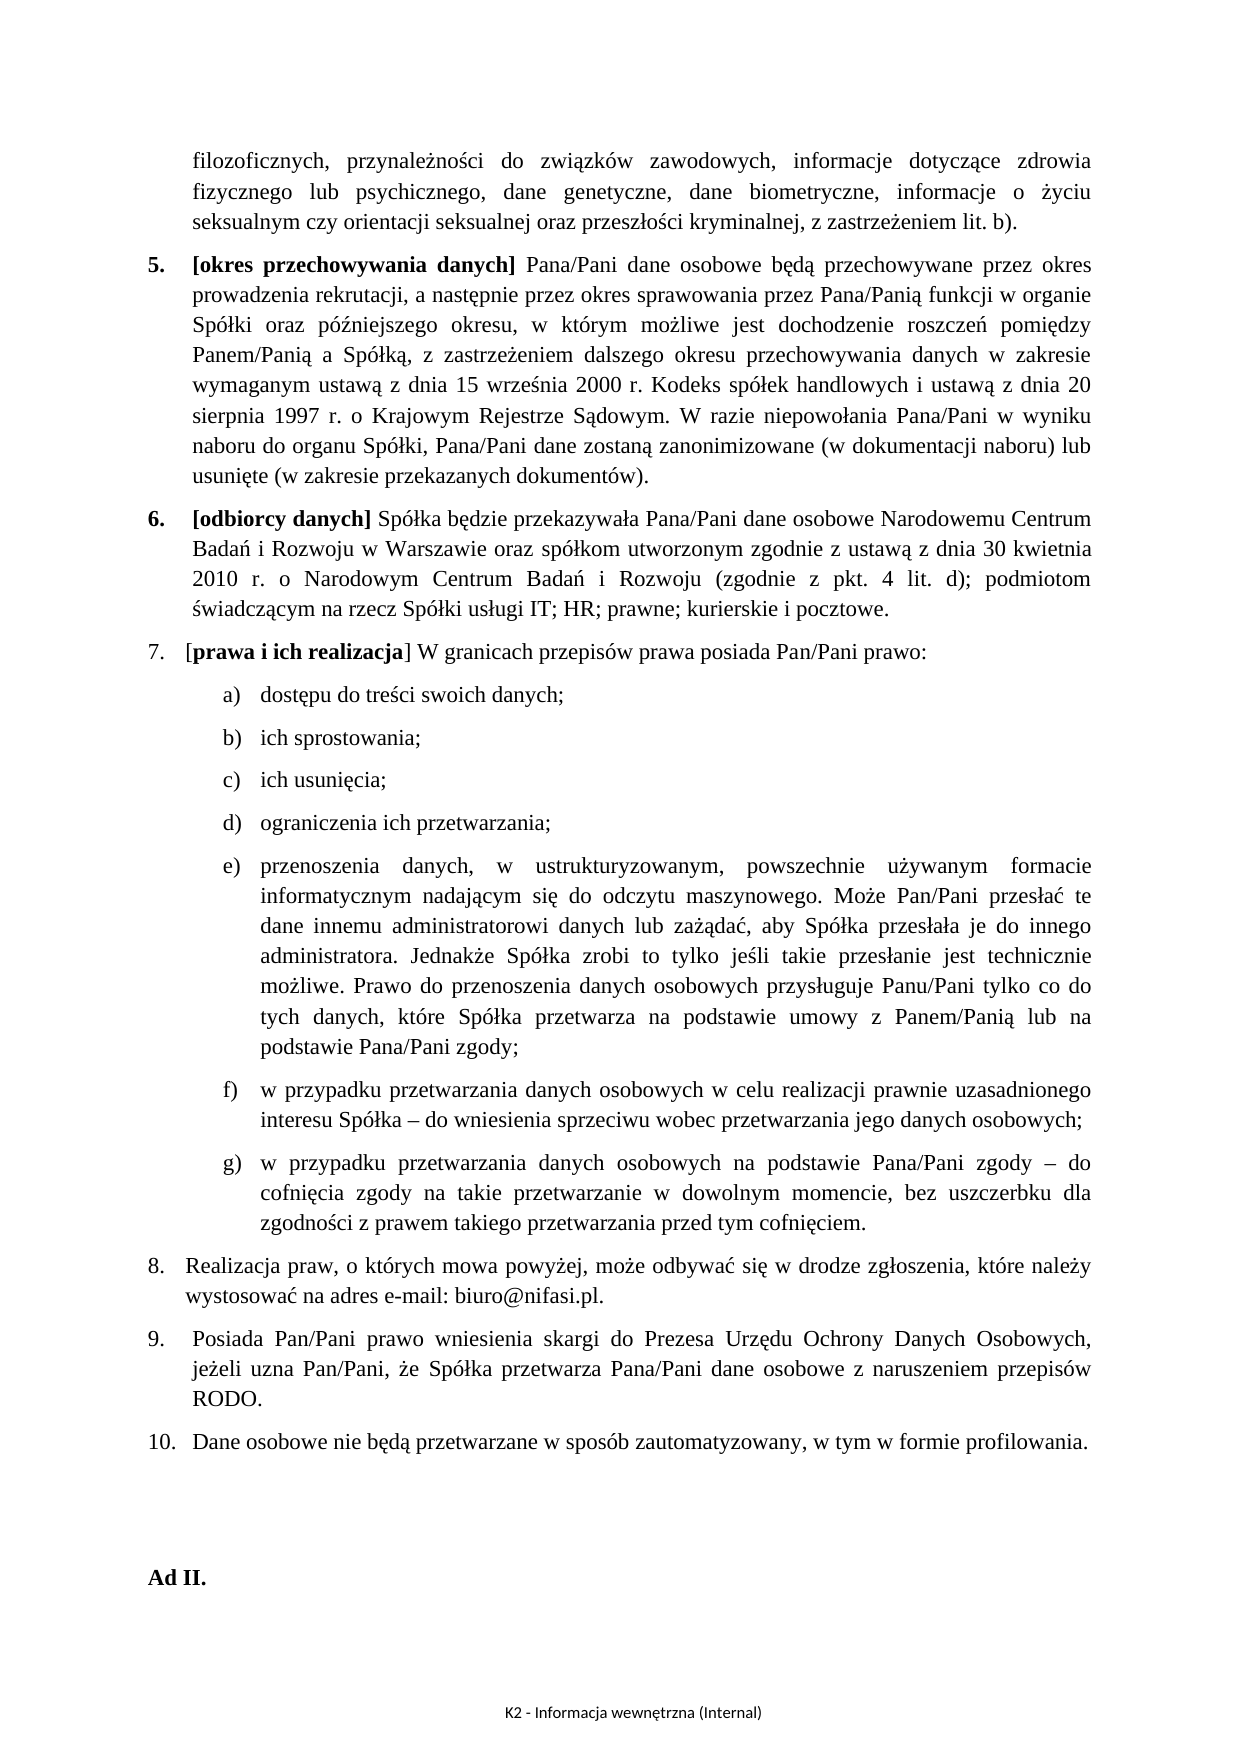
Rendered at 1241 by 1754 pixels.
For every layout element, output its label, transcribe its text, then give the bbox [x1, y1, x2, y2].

list Realizacja praw, o których mowa powyżej, może odbywać się w drodze zgłoszenia, które należy wystosować na adres e-mail: biuro@nifasi.pl. [148, 1252, 1093, 1308]
list [odbiorcy danych] Spółka będzie przekazywała Pana/Pani dane osobowe Narodowemu Centrum Badań i Rozwoju w Warszawie oraz spółkom utworzonym zgodnie z ustawą z dnia 30 kwietnia 2010 r. o Narodowym Centrum Badań i Rozwoju (zgodnie z pkt. 4 lit. d); podmiotom świadczącym na rzecz Spółki usługi IT; HR; prawne; kurierskie i pocztowe. [148, 505, 1093, 622]
list przenoszenia danych, w ustrukturyzowanym, powszechnie używanym formacie informatycznym nadającym się do odczytu maszynowego. Może Pan/Pani przesłać te dane innemu administratorowi danych lub zażądać, aby Spółka przesłała je do innego administratora. Jednakże Spółka zrobi to tylko jeśli takie przesłanie jest technicznie możliwe. Prawo do przenoszenia danych osobowych przysługuje Panu/Pani tylko co do tych danych, które Spółka przetwarza na podstawie umowy z Panem/Panią lub na podstawie Pana/Pani zgody; [223, 852, 1093, 1059]
list ich usunięcia; [223, 766, 1093, 793]
list w przypadku przetwarzania danych osobowych w celu realizacji prawnie uzasadnionego interesu Spółka – do wniesienia sprzeciwu wobec przetwarzania jego danych osobowych; [223, 1076, 1093, 1132]
list [okres przechowywania danych] Pana/Pani dane osobowe będą przechowywane przez okres prowadzenia rekrutacji, a następnie przez okres sprawowania przez Pana/Panią funkcji w organie Spółki oraz późniejszego okresu, w którym możliwe jest dochodzenie roszczeń pomiędzy Panem/Panią a Spółką, z zastrzeżeniem dalszego okresu przechowywania danych w zakresie wymaganym ustawą z dnia 15 września 2000 r. Kodeks spółek handlowych i ustawą z dnia 20 sierpnia 1997 r. o Krajowym Rejestrze Sądowym. W razie niepowołania Pana/Pani w wyniku naboru do organu Spółki, Pana/Pani dane zostaną zanonimizowane (w dokumentacji naboru) lub usunięte (w zakresie przekazanych dokumentów). [148, 251, 1093, 488]
list Dane osobowe nie będą przetwarzane w sposób zautomatyzowany, w tym w formie profilowania. [148, 1428, 1093, 1454]
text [192, 148, 1093, 234]
list Posiada Pan/Pani prawo wniesienia skargi do Prezesa Urzędu Ochrony Danych Osobowych, jeżeli uzna Pan/Pani, że Spółka przetwarza Pana/Pani dane osobowe z naruszeniem przepisów RODO. [148, 1325, 1093, 1411]
text Ad II. [148, 1564, 1093, 1591]
list dostępu do treści swoich danych; [223, 681, 1093, 707]
list w przypadku przetwarzania danych osobowych na podstawie Pana/Pani zgody – do cofnięcia zgody na takie przetwarzanie w dowolnym momencie, bez uszczerbku dla zgodności z prawem takiego przetwarzania przed tym cofnięciem. [223, 1149, 1093, 1235]
list ograniczenia ich przetwarzania; [223, 809, 1093, 835]
list ich sprostowania; [223, 724, 1093, 750]
list [prawa i ich realizacja] W granicach przepisów prawa posiada Pan/Pani prawo: [148, 638, 1093, 664]
